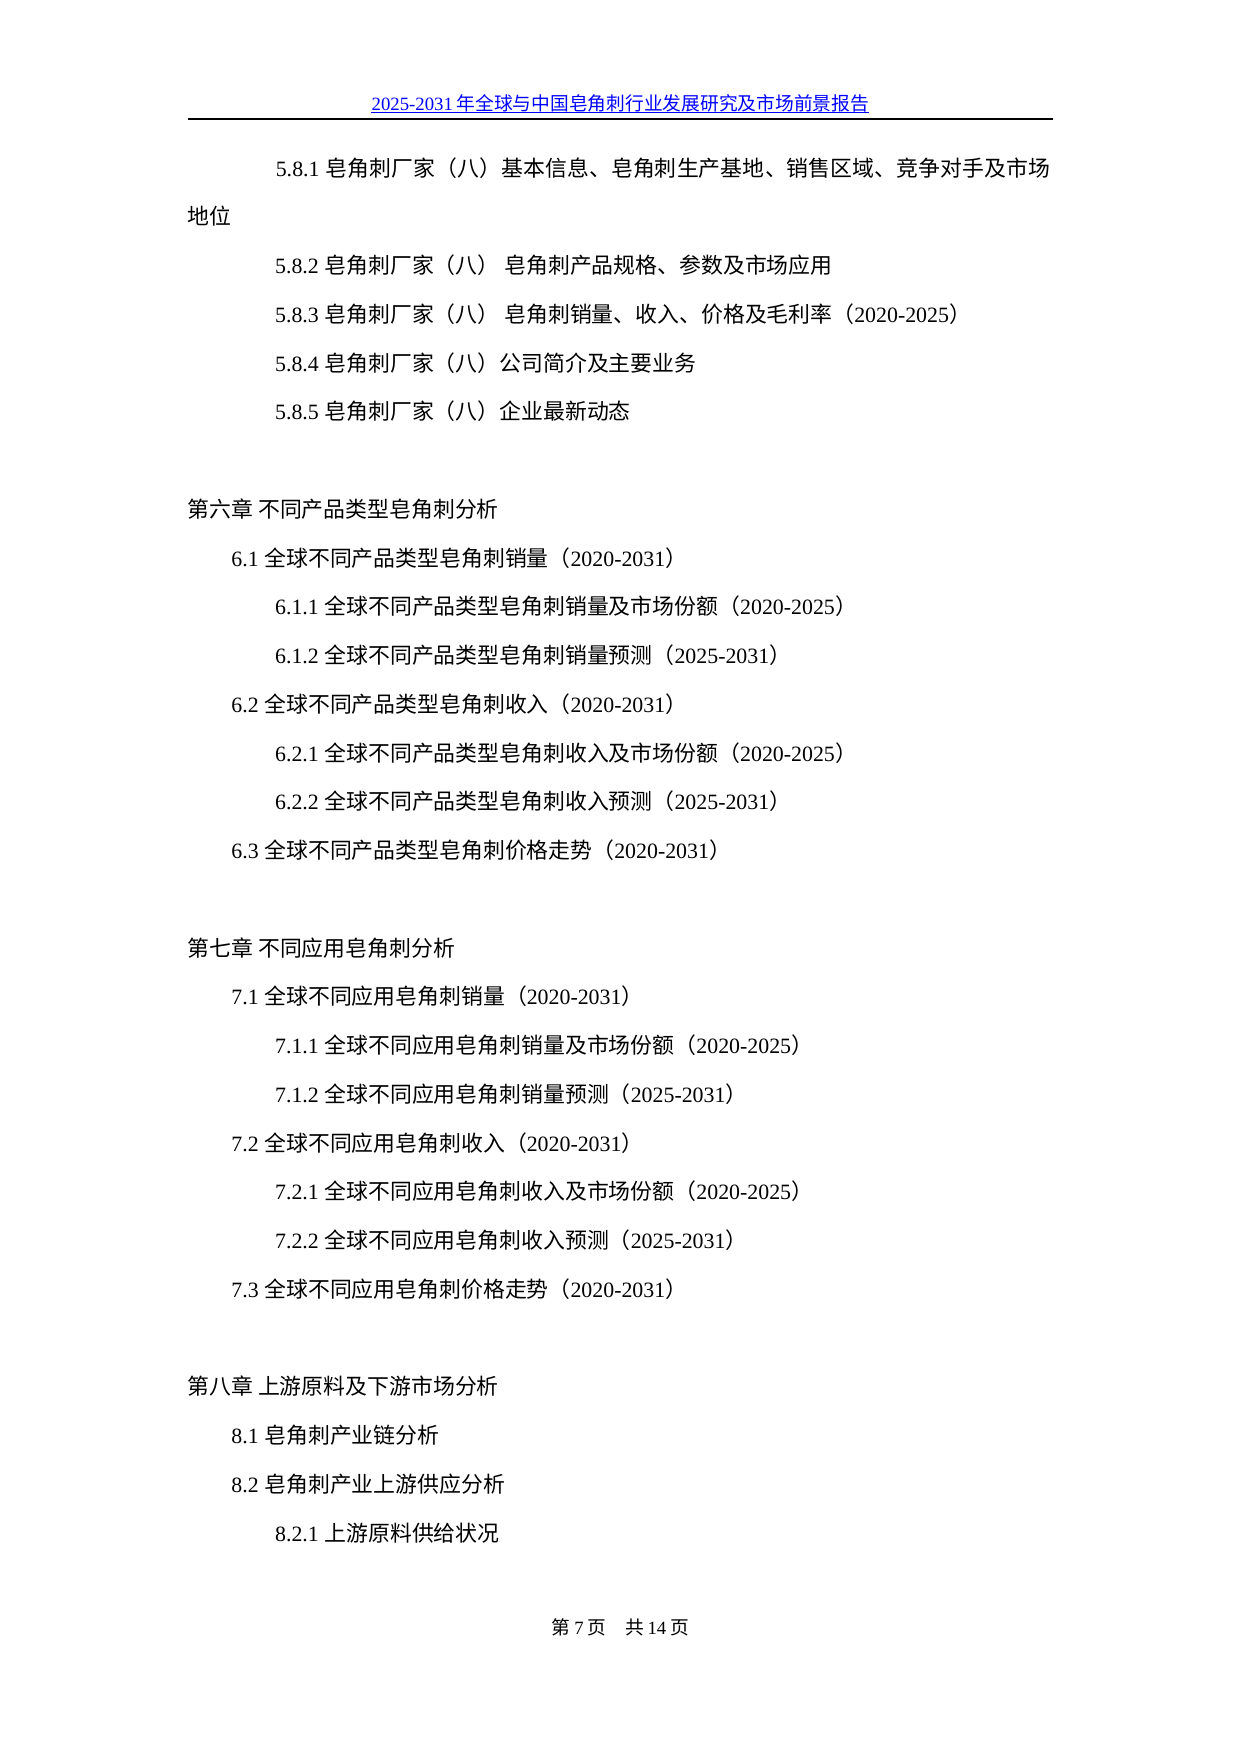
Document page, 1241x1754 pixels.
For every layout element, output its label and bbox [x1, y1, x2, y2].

text [187, 150, 1053, 1548]
